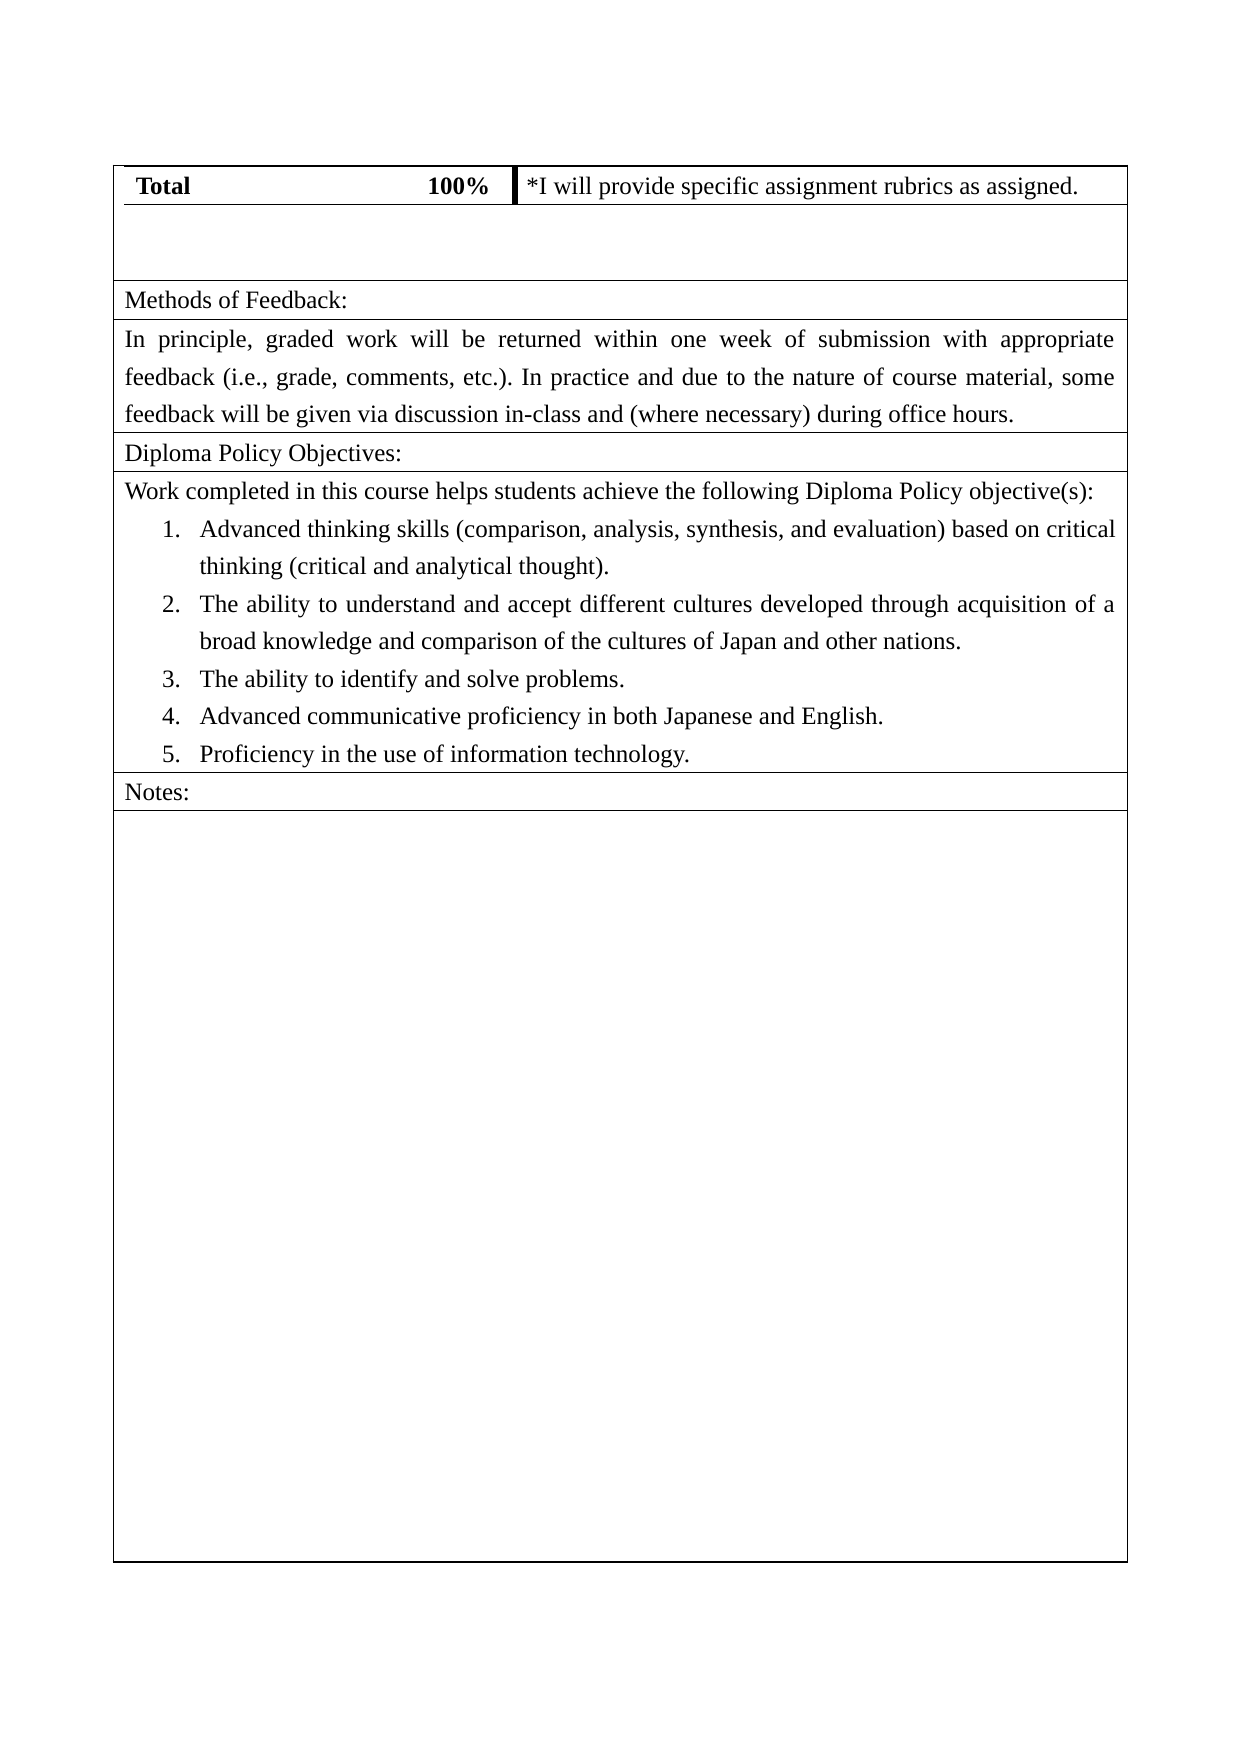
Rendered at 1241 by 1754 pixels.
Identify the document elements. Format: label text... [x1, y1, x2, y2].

table_cell In principle, graded work will be returned within one week of submission with appropriate feedback (i.e., grade, comments, etc.). In practice and due to the nature of course material, some feedback will be given via discussion in-class and (where necessary) during office hours. [114, 320, 1127, 432]
table_cell Notes: [114, 773, 1127, 810]
table_cell Methods of Feedback: [114, 281, 1127, 319]
table_cell [114, 811, 1127, 1561]
table_cell Work completed in this course helps students achieve the following Diploma Policy objective(s): Advanced thinking skills (comparison, analysis, synthesis, and evaluation) based on critical thinking (critical and analytical thought). The ability to understand and accept different cultures developed through acquisition of a broad knowledge and comparison of the cultures of Japan and other nations. The ability to identify and solve problems. Advanced communicative proficiency in both Japanese and English. Proficiency in the use of information technology. [114, 472, 1127, 772]
table_cell Diploma Policy Objectives: [114, 433, 1127, 471]
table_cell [114, 166, 1127, 280]
